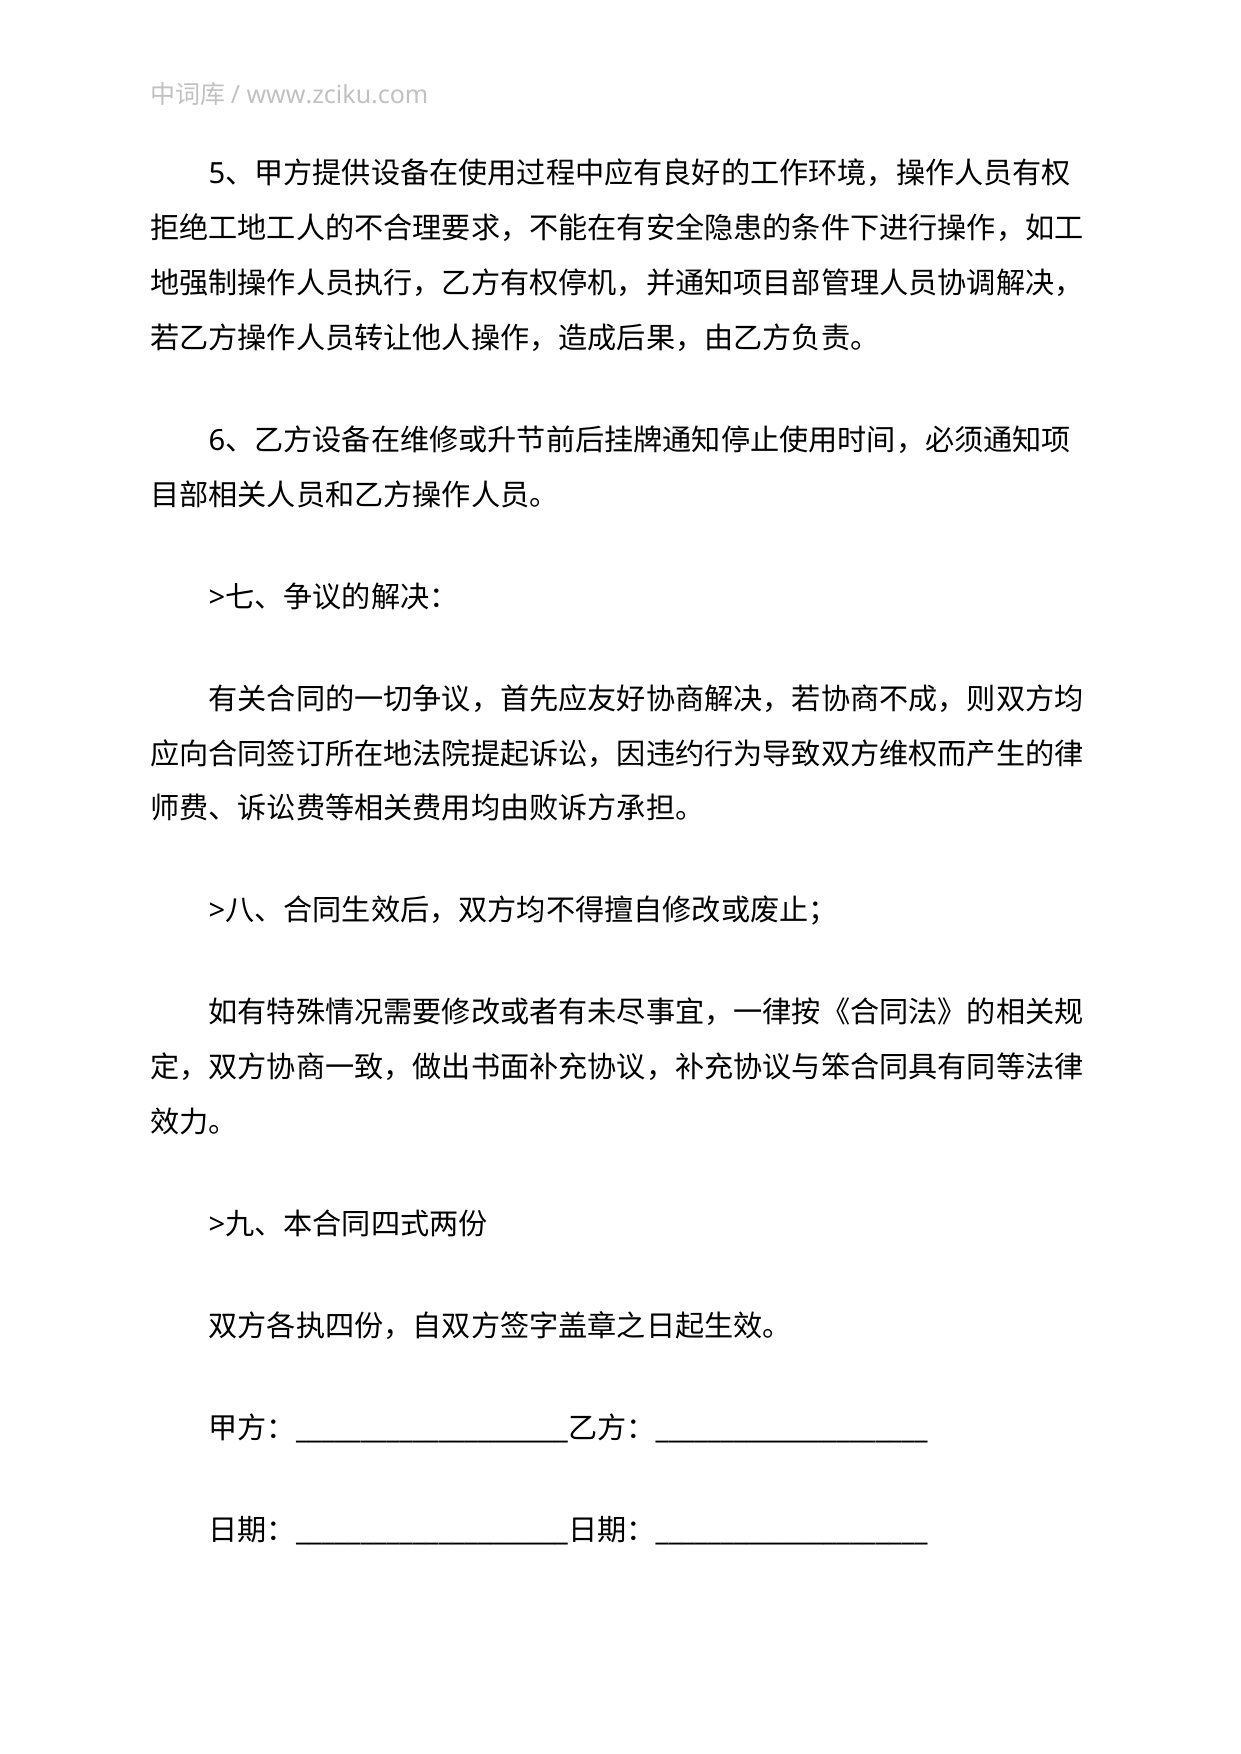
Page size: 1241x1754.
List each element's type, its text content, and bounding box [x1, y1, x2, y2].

text 6、乙方设备在维修或升节前后挂牌通知停止使用时间，必须通知项目部相关人员和乙方操作人员。 [150, 417, 1090, 514]
text >七、争议的解决： [150, 573, 1090, 616]
text >九、本合同四式两份 [150, 1200, 1090, 1243]
text 甲方：_____________________乙方：_____________________ [150, 1404, 1090, 1447]
text 5、甲方提供设备在使用过程中应有良好的工作环境，操作人员有权拒绝工地工人的不合理要求，不能在有安全隐患的条件下进行操作，如工地强制操作人员执行，乙方有权停机，并通知项目部管理人员协调解决，若乙方操作人员转让他人操作，造成后果，由乙方负责。 [150, 150, 1090, 357]
text 日期：_____________________日期：_____________________ [150, 1506, 1090, 1548]
text 有关合同的一切争议，首先应友好协商解决，若协商不成，则双方均应向合同签订所在地法院提起诉讼，因违约行为导致双方维权而产生的律师费、诉讼费等相关费用均由败诉方承担。 [150, 675, 1090, 827]
text 双方各执四份，自双方签字盖章之日起生效。 [150, 1302, 1090, 1345]
text >八、合同生效后，双方均不得擅自修改或废止； [150, 887, 1090, 929]
text 如有特殊情况需要修改或者有未尽事宜，一律按《合同法》的相关规定，双方协商一致，做出书面补充协议，补充协议与笨合同具有同等法律效力。 [150, 989, 1090, 1141]
